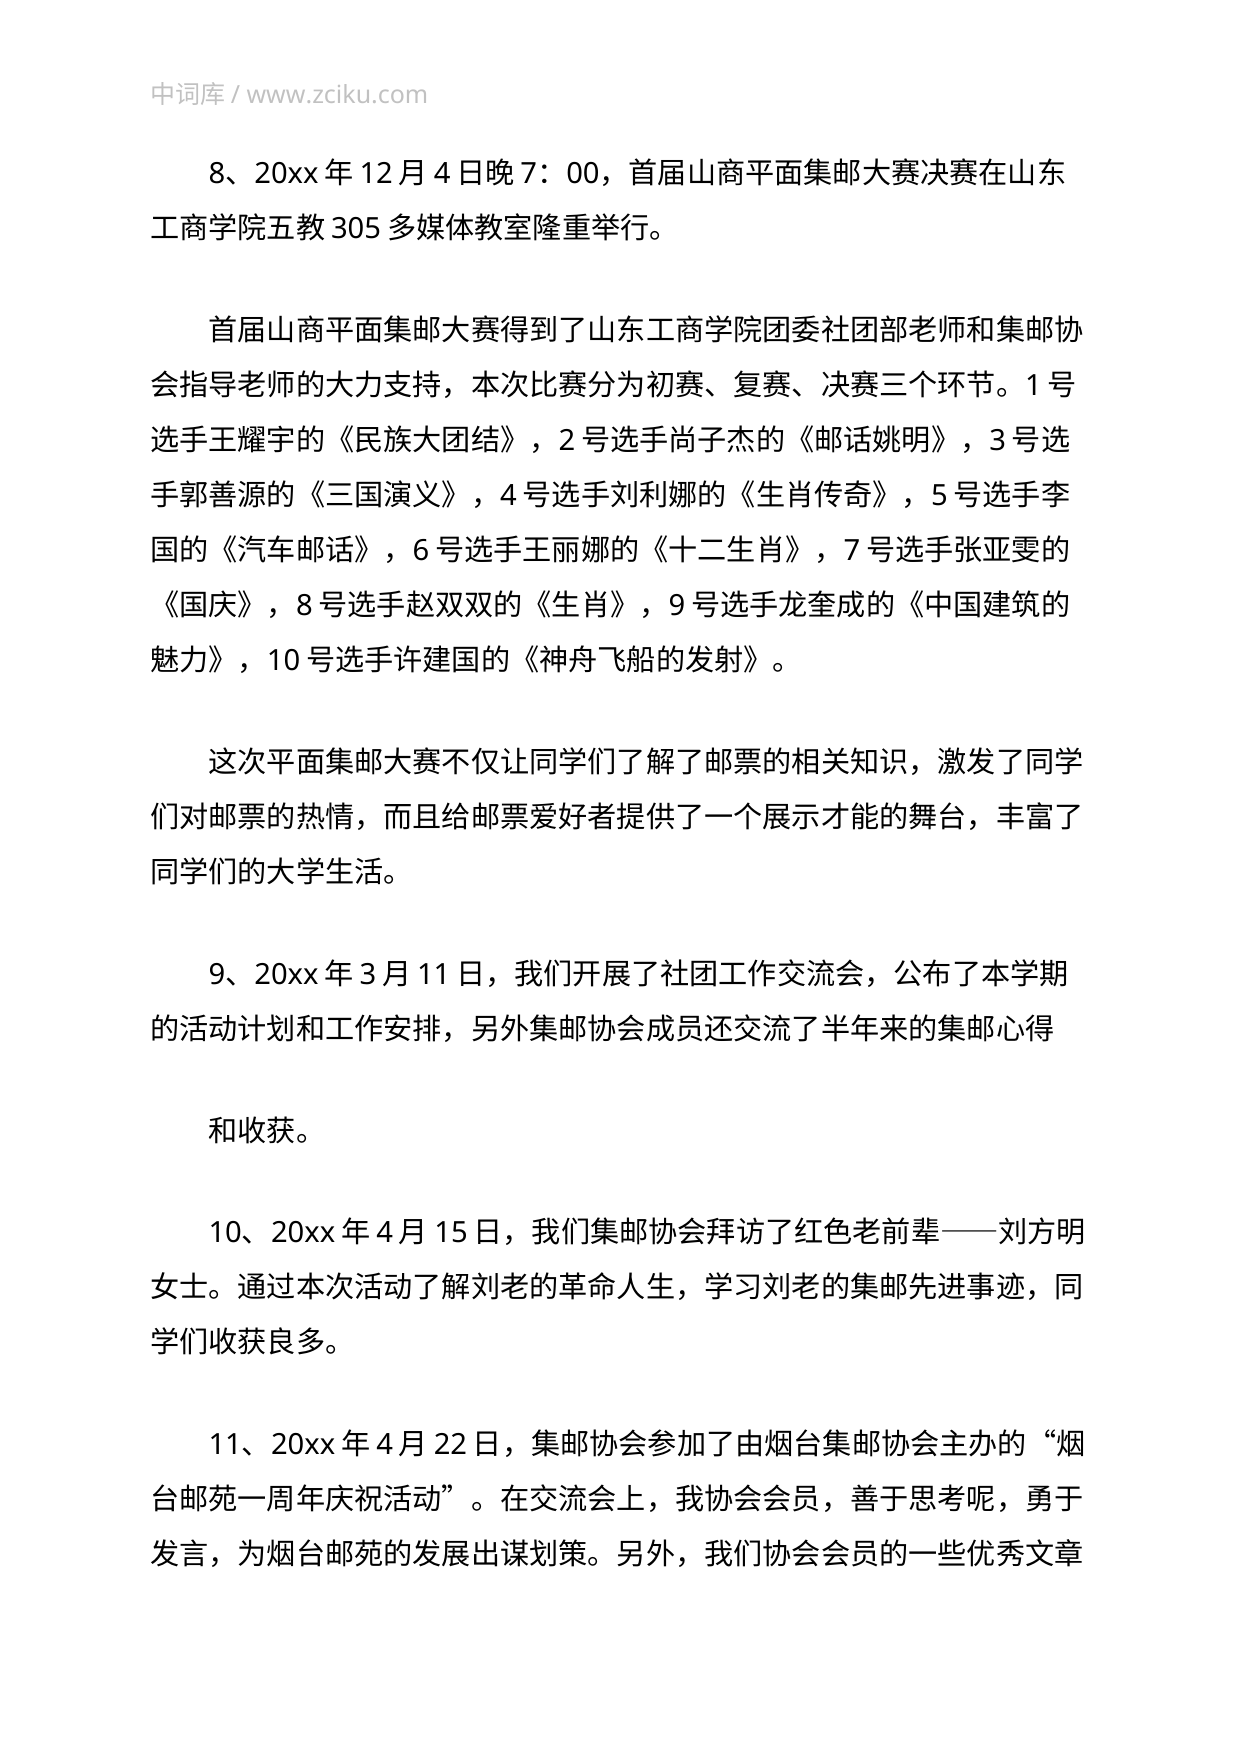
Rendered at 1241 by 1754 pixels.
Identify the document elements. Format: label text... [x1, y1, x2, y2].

text 和收获。 [150, 1107, 1090, 1149]
text 首届山商平面集邮大赛得到了山东工商学院团委社团部老师和集邮协会指导老师的大力支持，本次比赛分为初赛、复赛、决赛三个环节。1号选手王耀宇的《民族大团结》，2号选手尚子杰的《邮话姚明》，3号选手郭善源的《三国演义》，4号选手刘利娜的《生肖传奇》，5号选手李国的《汽车邮话》，6号选手王丽娜的《十二生肖》，7号选手张亚雯的《国庆》，8号选手赵双双的《生肖》，9号选手龙奎成的《中国建筑的魅力》，10号选手许建国的《神舟飞船的发射》。 [150, 307, 1090, 679]
text 这次平面集邮大赛不仅让同学们了解了邮票的相关知识，激发了同学们对邮票的热情，而且给邮票爱好者提供了一个展示才能的舞台，丰富了同学们的大学生活。 [150, 739, 1090, 891]
text 8、20xx年12月4日晚7：00，首届山商平面集邮大赛决赛在山东工商学院五教305多媒体教室隆重举行。 [150, 150, 1090, 247]
text 10、20xx年4月 15日，我们集邮协会拜访了红色老前辈——刘方明女士。通过本次活动了解刘老的革命人生，学习刘老的集邮先进事迹，同学们收获良多。 [150, 1209, 1090, 1361]
text 9、20xx年3月11日，我们开展了社团工作交流会，公布了本学期的活动计划和工作安排，另外集邮协会成员还交流了半年来的集邮心得 [150, 950, 1090, 1048]
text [150, 1421, 1090, 1573]
